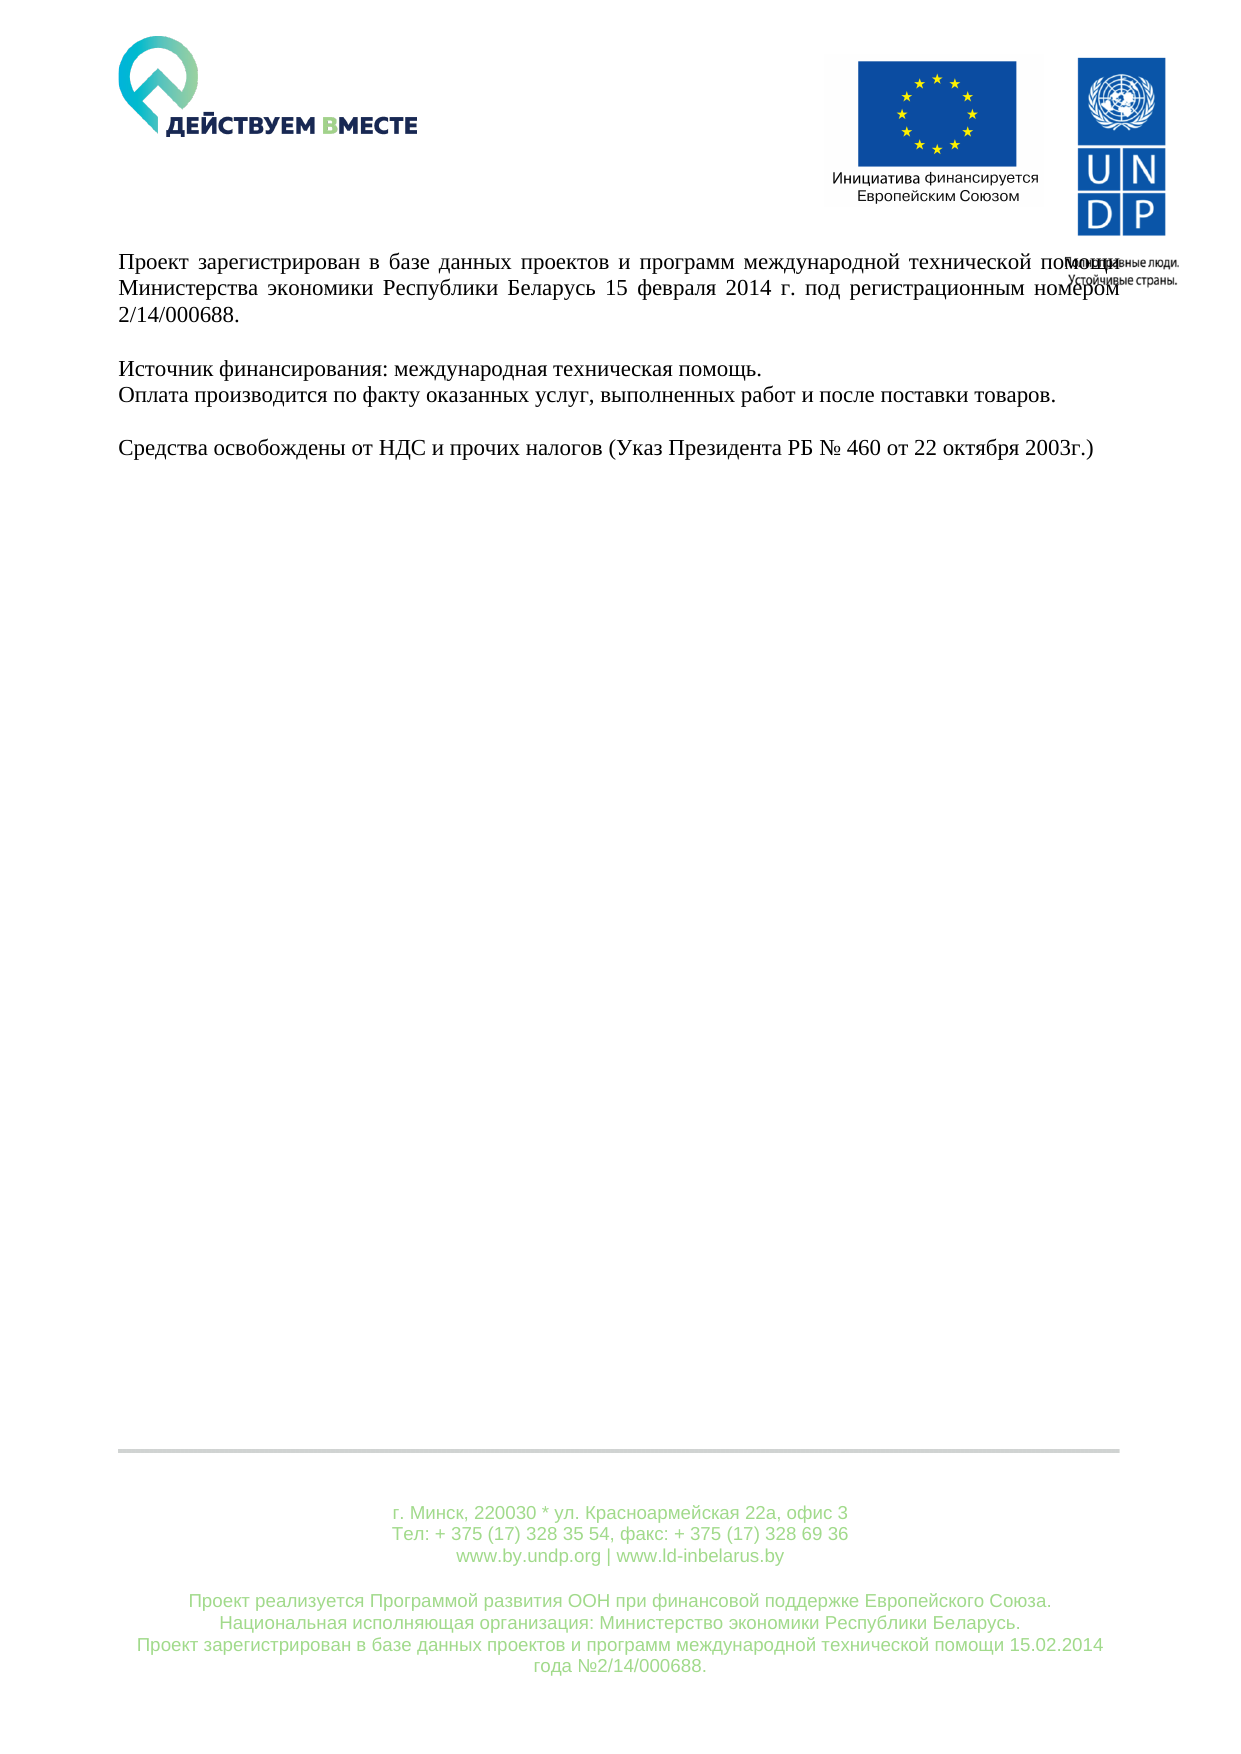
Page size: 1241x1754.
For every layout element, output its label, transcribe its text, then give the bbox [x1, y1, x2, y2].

picture [118, 1449, 1120, 1453]
picture [824, 54, 1044, 207]
text Оплата производится по факту оказанных услуг, выполненных работ и после поставки товаров. [118, 381, 1122, 408]
picture [118, 36, 417, 137]
picture [1064, 57, 1179, 298]
text Средства освобождены от НДС и прочих налогов (Указ Президента РБ № 460 от 22 октября 2003г.) [118, 434, 1122, 460]
text Источник финансирования: международная техническая помощь. [118, 355, 1122, 381]
